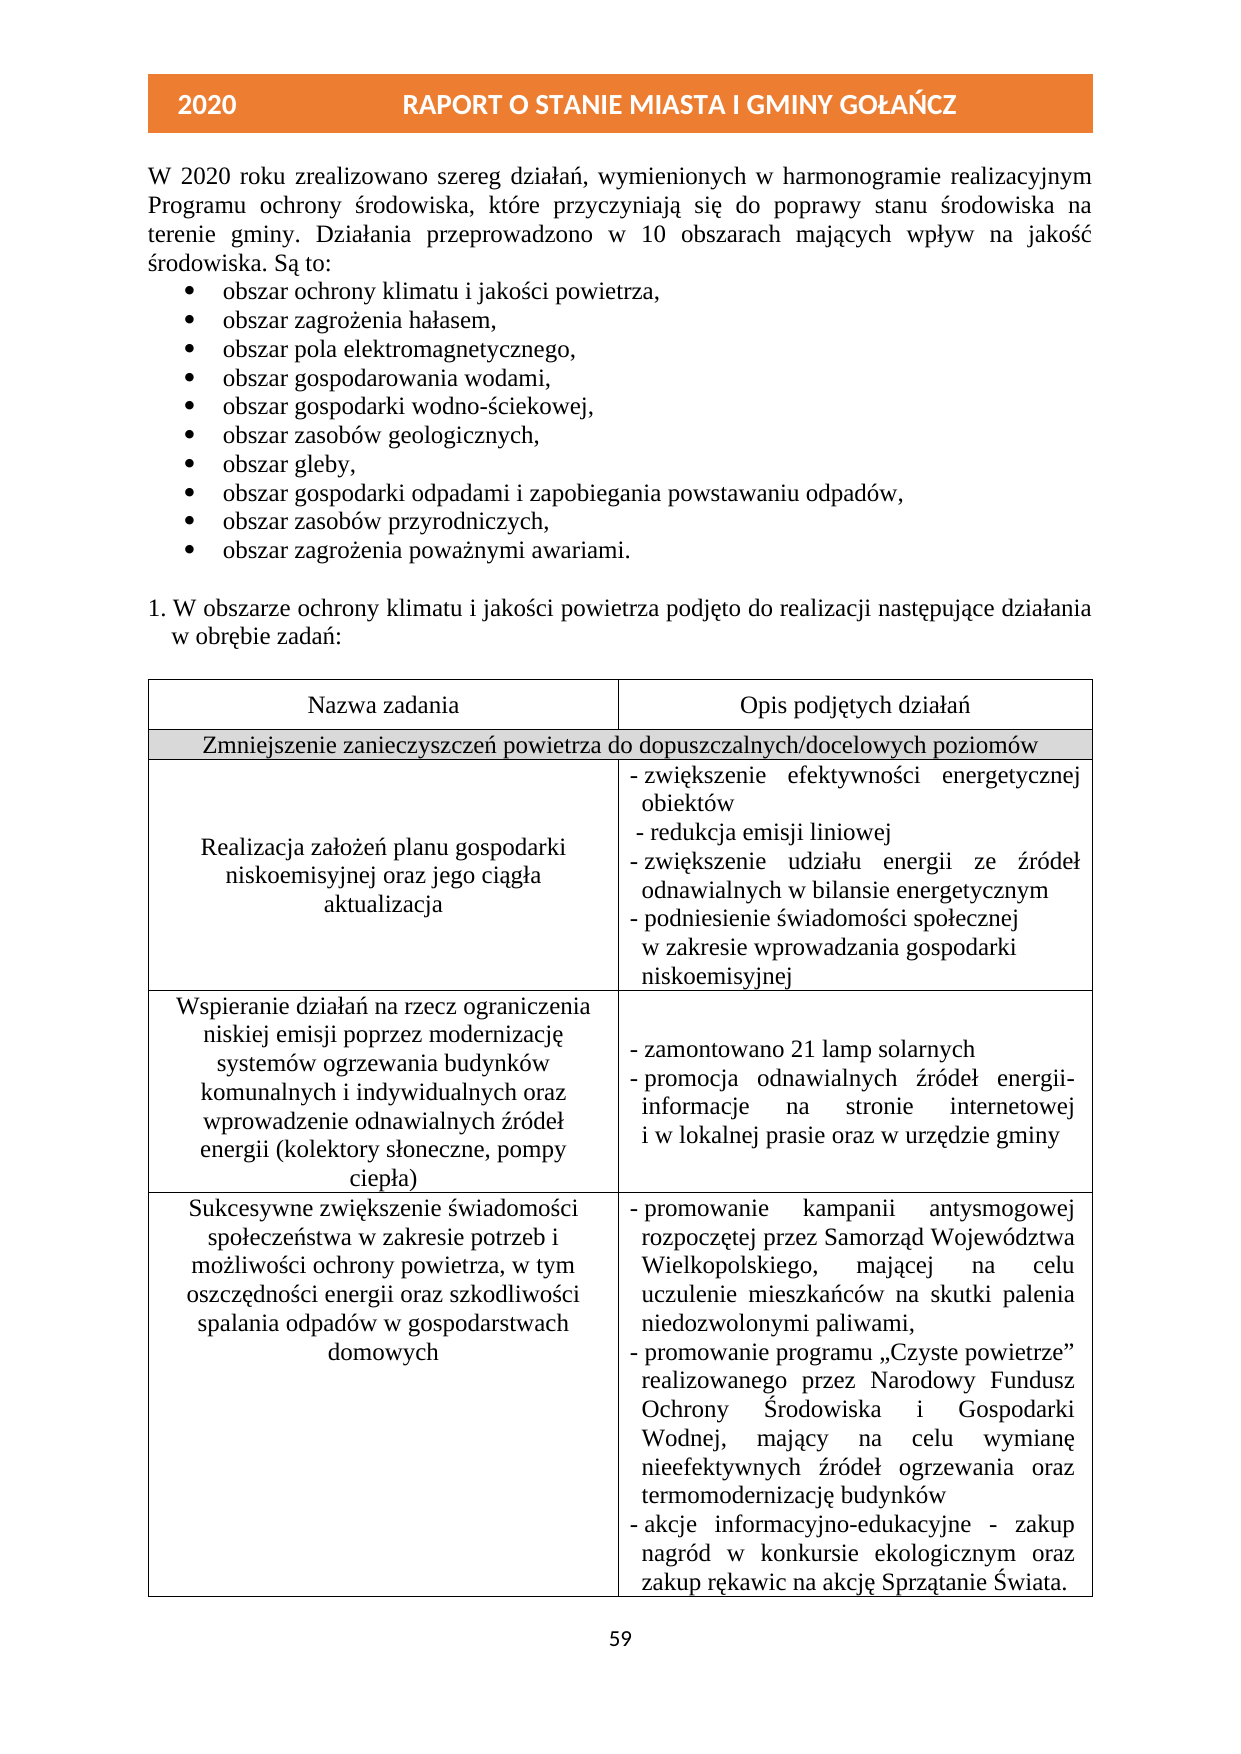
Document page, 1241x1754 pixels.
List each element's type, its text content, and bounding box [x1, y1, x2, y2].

table_cell Realizacja założeń planu gospodarki niskoemisyjnej oraz jego ciągła aktualizacja [149, 760, 618, 990]
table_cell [619, 1193, 1092, 1596]
table_cell Wspieranie działań na rzecz ograniczenia niskiej emisji poprzez modernizację systemów ogrzewania budynków komunalnych i indywidualnych oraz wprowadzenie odnawialnych źródeł energii (kolektory słoneczne, pompy ciepła) [149, 991, 618, 1192]
table_cell - zwiększenie efektywności energetycznej obiektów - redukcja emisji liniowej - zwiększenie udziału energii ze źródeł odnawialnych w bilansie energetycznym - podniesienie świadomości społecznej w zakresie wprowadzania gospodarki niskoemisyjnej [619, 760, 1092, 990]
list obszar zasobów przyrodniczych, [185, 506, 1093, 535]
list obszar ochrony klimatu i jakości powietrza, [185, 276, 1093, 305]
list obszar gospodarki wodno-ściekowej, [185, 391, 1093, 420]
text W 2020 roku zrealizowano szereg działań, wymienionych w harmonogramie realizacyjnym Programu ochrony środowiska, które przyczyniają się do poprawy stanu środowiska na terenie gminy. Działania przeprowadzono w 10 obszarach mających wpływ na jakość środowiska. Są to: [148, 161, 1093, 276]
table_cell - zamontowano 21 lamp solarnych - promocja odnawialnych źródeł energii-informacje na stronie internetowej i w lokalnej prasie oraz w urzędzie gminy [619, 991, 1092, 1192]
text 1. W obszarze ochrony klimatu i jakości powietrza podjęto do realizacji następujące działania w obrębie zadań: [148, 593, 1093, 650]
list obszar zasobów geologicznych, [185, 420, 1093, 449]
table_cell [149, 1193, 618, 1596]
list obszar zagrożenia hałasem, [185, 305, 1093, 334]
list obszar gospodarki odpadami i zapobiegania powstawaniu odpadów, [185, 478, 1093, 506]
table_cell Zmniejszenie zanieczyszczeń powietrza do dopuszczalnych/docelowych poziomów [149, 730, 1092, 759]
list obszar gleby, [185, 449, 1093, 478]
list obszar zagrożenia poważnymi awariami. [185, 535, 1093, 564]
table_header Opis podjętych działań [619, 680, 1092, 729]
list obszar gospodarowania wodami, [185, 363, 1093, 391]
list obszar pola elektromagnetycznego, [185, 334, 1093, 363]
table_header Nazwa zadania [149, 680, 618, 729]
